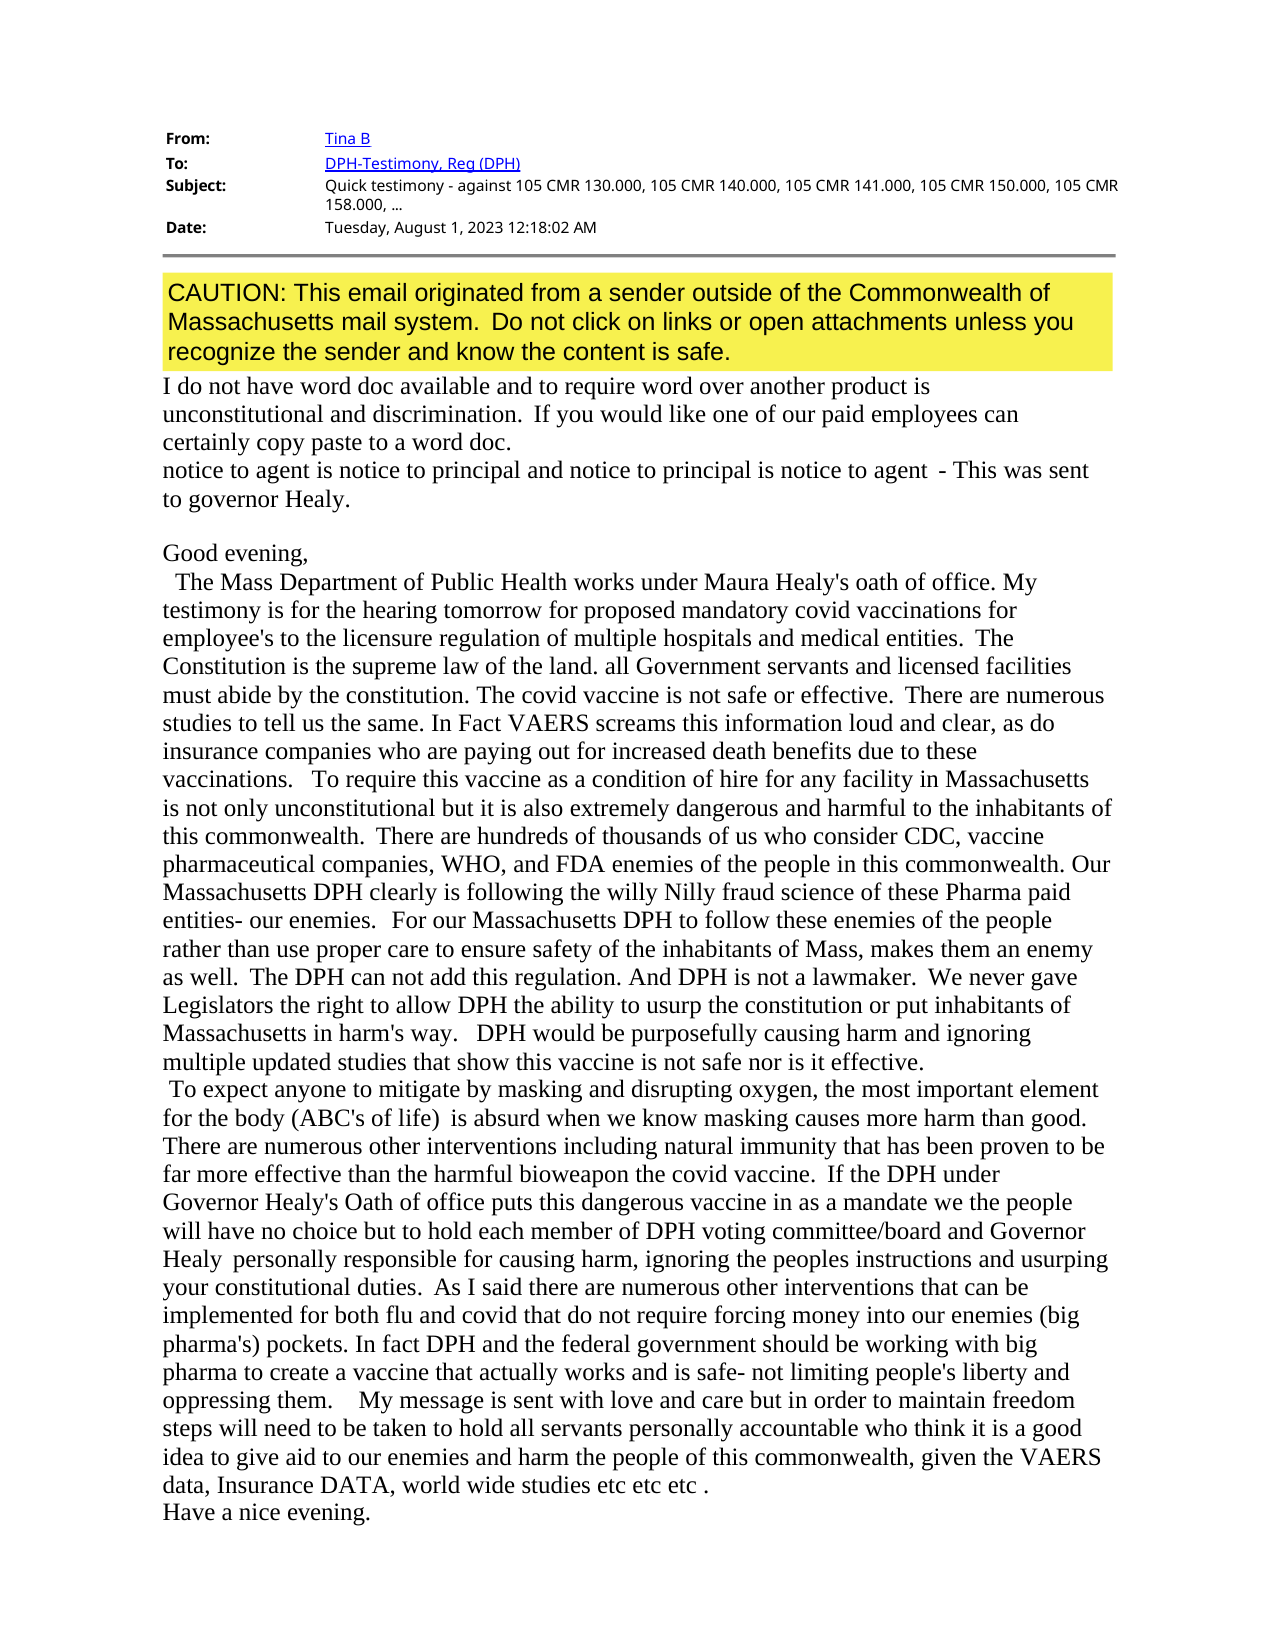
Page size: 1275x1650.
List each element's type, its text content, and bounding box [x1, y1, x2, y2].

text Governor Healy's Oath of office puts this dangerous vaccine in as a mandate we the people will have no choice but to hold each member of DPH voting committee/board and Governor Healy personally responsible for causing harm, ignoring the peoples instructions and usurping your constitutional duties. As I said there are numerous other interventions that can be implemented for both flu and covid that do not require forcing money into our enemies (big pharma's) pockets. In fact DPH and the federal government should be working with big pharma to create a vaccine that actually works and is safe- not limiting people's liberty and oppressing them. My message is sent with love and care but in order to maintain freedom steps will need to be taken to hold all servants personally accountable who think it is a good idea to give aid to our enemies and harm the people of this commonwealth, given the VAERS data, Insurance DATA, world wide studies etc etc etc . [162, 1188, 1110, 1499]
text Good evening, [162, 539, 1127, 567]
text 158.000, ... [325, 196, 1127, 214]
text To expect anyone to mitigate by masking and disrupting oxygen, the most important element for the body (ABC's of life) is absurd when we know masking causes more harm than good. There are numerous other interventions including natural immunity that has been proven to be far more effective than the harmful bioweapon the covid vaccine. If the DPH under [162, 1075, 1126, 1188]
text The Mass Department of Public Health works under Maura Healy's oath of office. My testimony is for the hearing tomorrow for proposed mandatory covid vaccinations for employee's to the licensure regulation of multiple hospitals and medical entities. The Constitution is the supreme law of the land. all Government servants and licensed facilities must abide by the constitution. The covid vaccine is not safe or effective. There are numerous studies to tell us the same. In Fact VAERS screams this information loud and clear, as do insurance companies who are paying out for increased death benefits due to these vaccinations. To require this vaccine as a condition of hire for any facility in Massachusetts is not only unconstitutional but it is also extremely dangerous and harmful to the inhabitants of this commonwealth. There are hundreds of thousands of us who consider CDC, vaccine pharmaceutical companies, WHO, and FDA enemies of the people in this commonwealth. Our Massachusetts DPH clearly is following the willy Nilly fraud science of these Pharma paid entities- our enemies. For our Massachusetts DPH to follow these enemies of the people rather than use proper care to ensure safety of the inhabitants of Mass, makes them an enemy as well. The DPH can not add this regulation. And DPH is not a lawmaker. We never gave Legislators the right to allow DPH the ability to usurp the constitution or put inhabitants of Massachusetts in harm's way. DPH would be purposefully causing harm and ignoring multiple updated studies that show this vaccine is not safe nor is it effective. [162, 567, 1112, 1075]
text To: DPH-Testimony, Reg (DPH) [166, 152, 1127, 174]
text notice to agent is notice to principal and notice to principal is notice to agent - This was sent to governor Healy. [162, 456, 1089, 512]
text Have a nice evening. [162, 1499, 1127, 1526]
text Date: Tuesday, August 1, 2023 12:18:02 AM [166, 217, 1127, 238]
text I do not have word doc available and to require word over another product is unconstitutional and discrimination. If you would like one of our paid employees can certainly copy paste to a word doc. [162, 272, 1089, 456]
text From: Tina B [166, 128, 1127, 149]
text Subject: Quick testimony - against 105 CMR 130.000, 105 CMR 140.000, 105 CMR 141.000, 105 CMR 150.000, 105 CMR [166, 177, 1127, 196]
